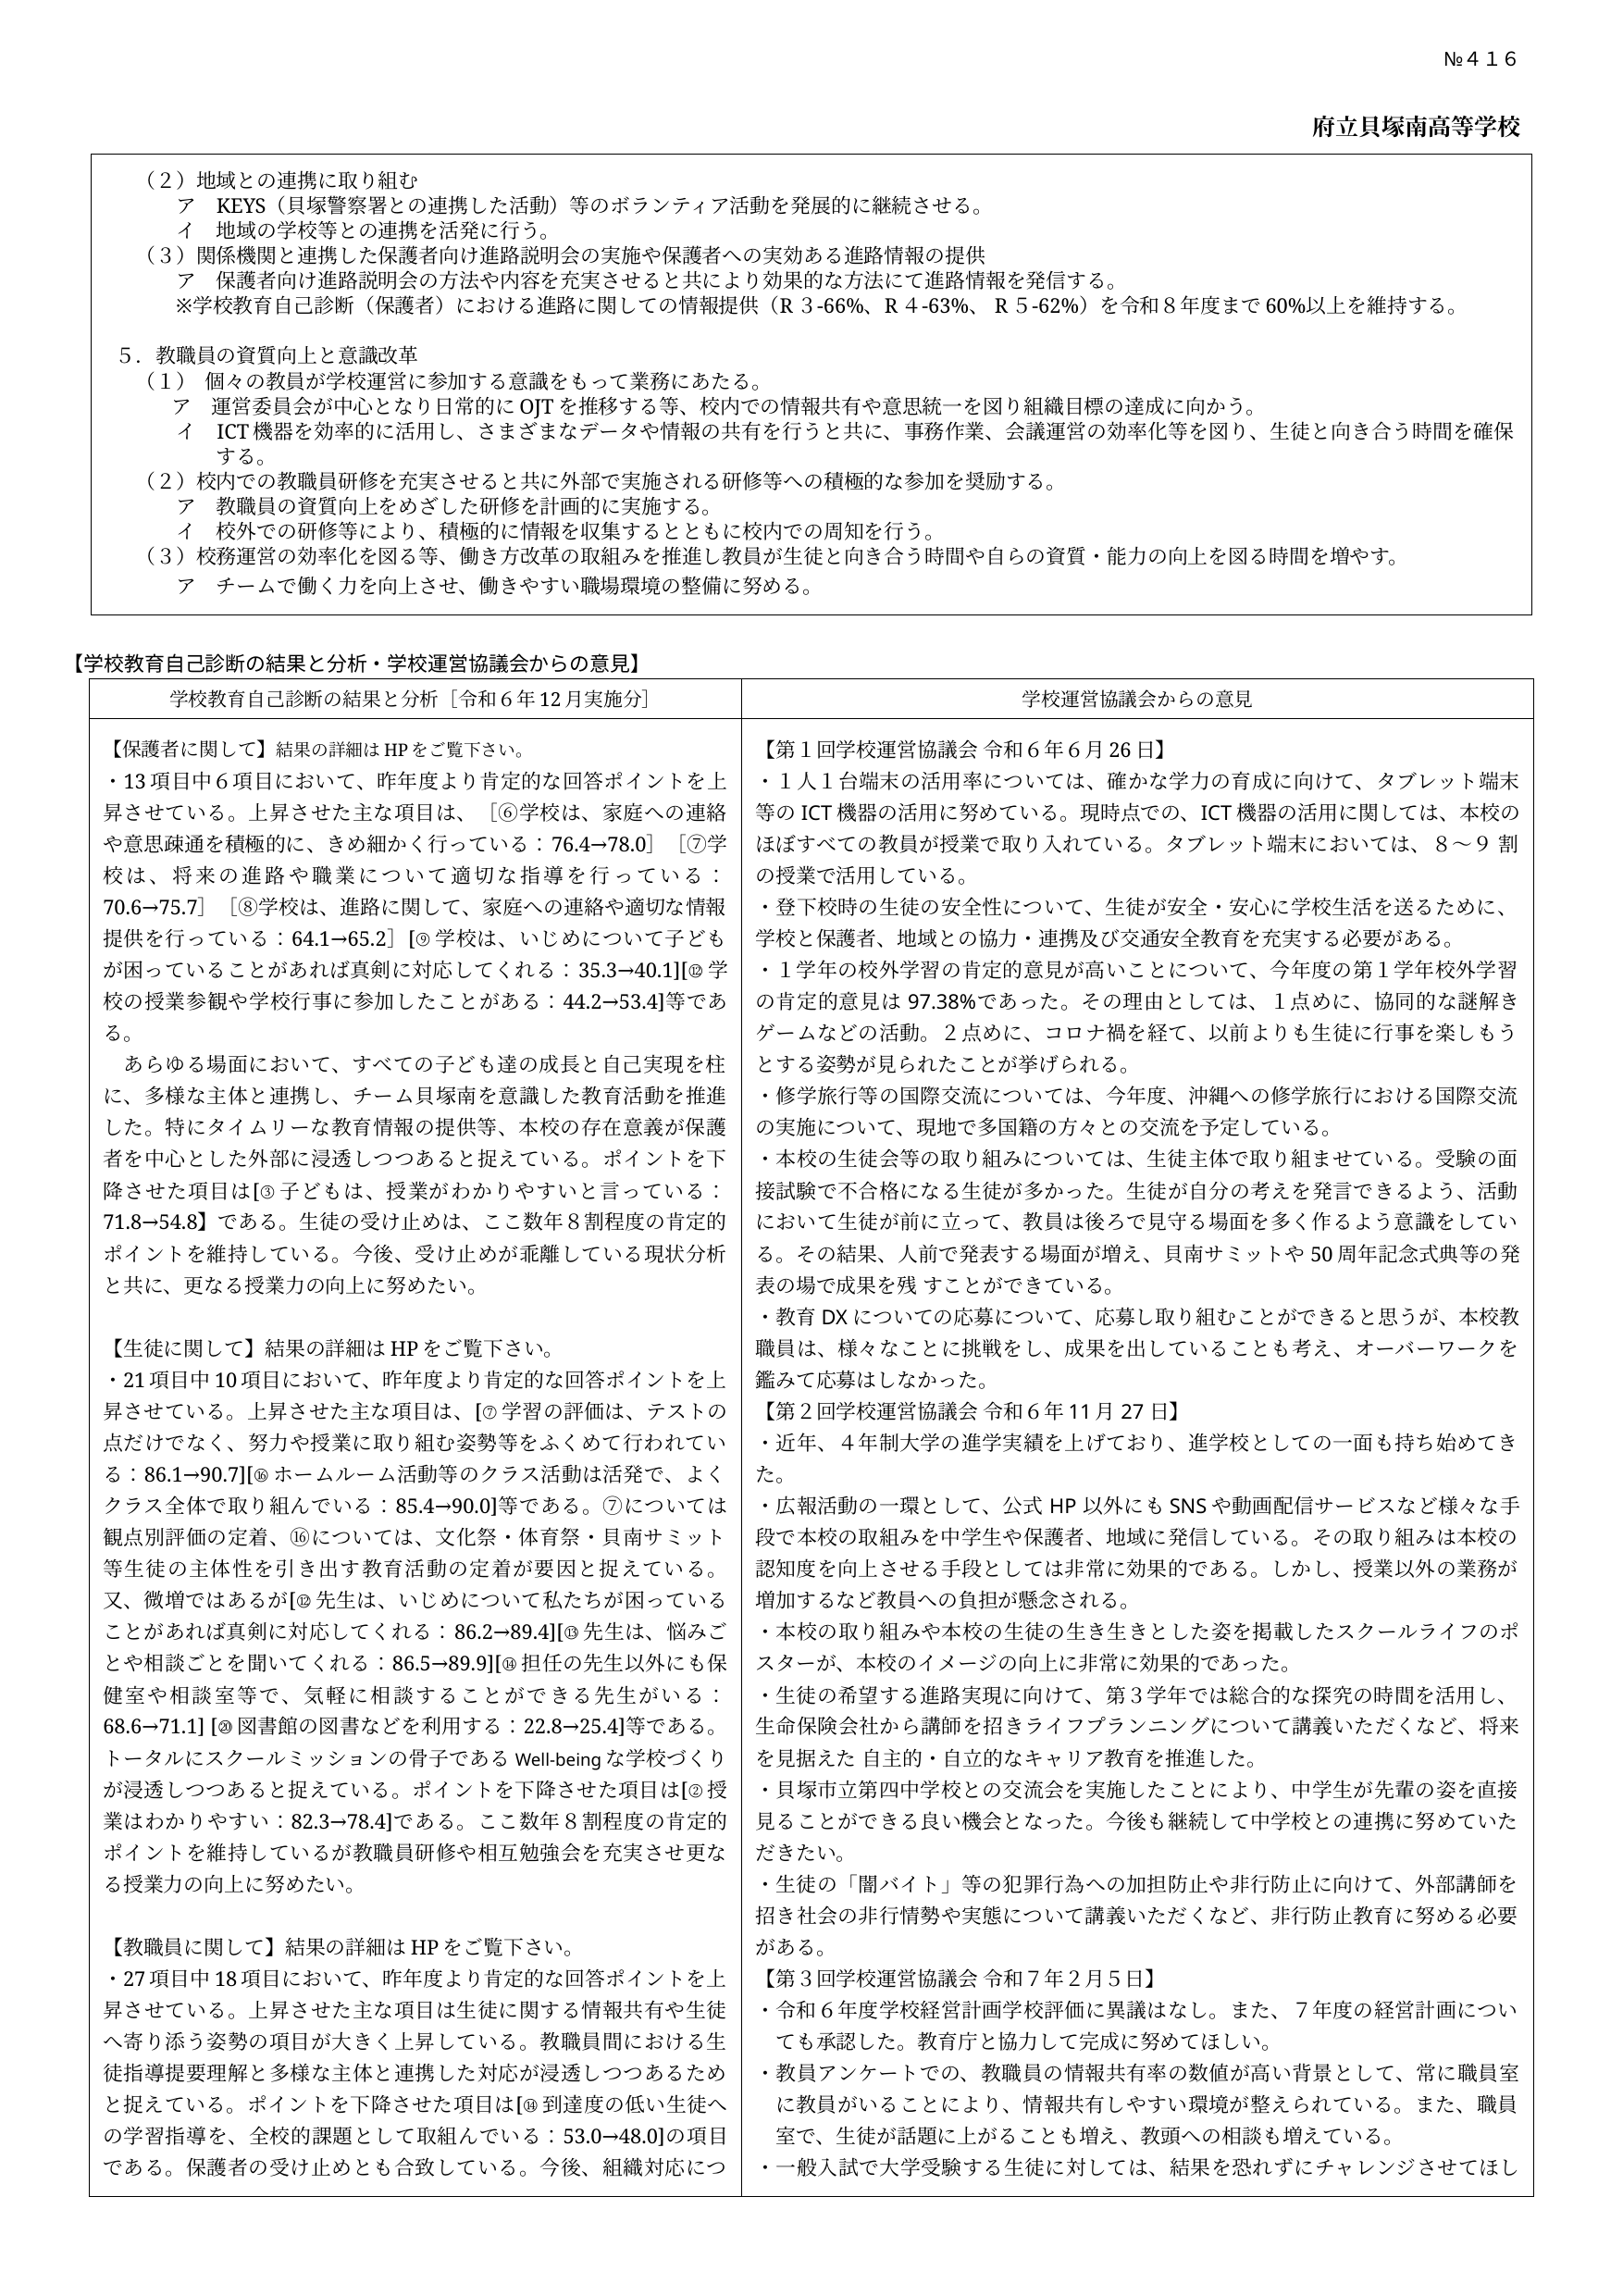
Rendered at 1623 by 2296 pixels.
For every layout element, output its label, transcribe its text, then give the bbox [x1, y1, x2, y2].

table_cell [742, 719, 1533, 2196]
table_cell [90, 719, 741, 2196]
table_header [92, 155, 1531, 614]
table_header 学校運営協議会からの意見 [742, 679, 1533, 718]
text 【学校教育自己診断の結果と分析・学校運営協議会からの意見】 [13, 647, 1541, 678]
table_header 学校教育自己診断の結果と分析［令和６年12月実施分］ [90, 679, 741, 718]
